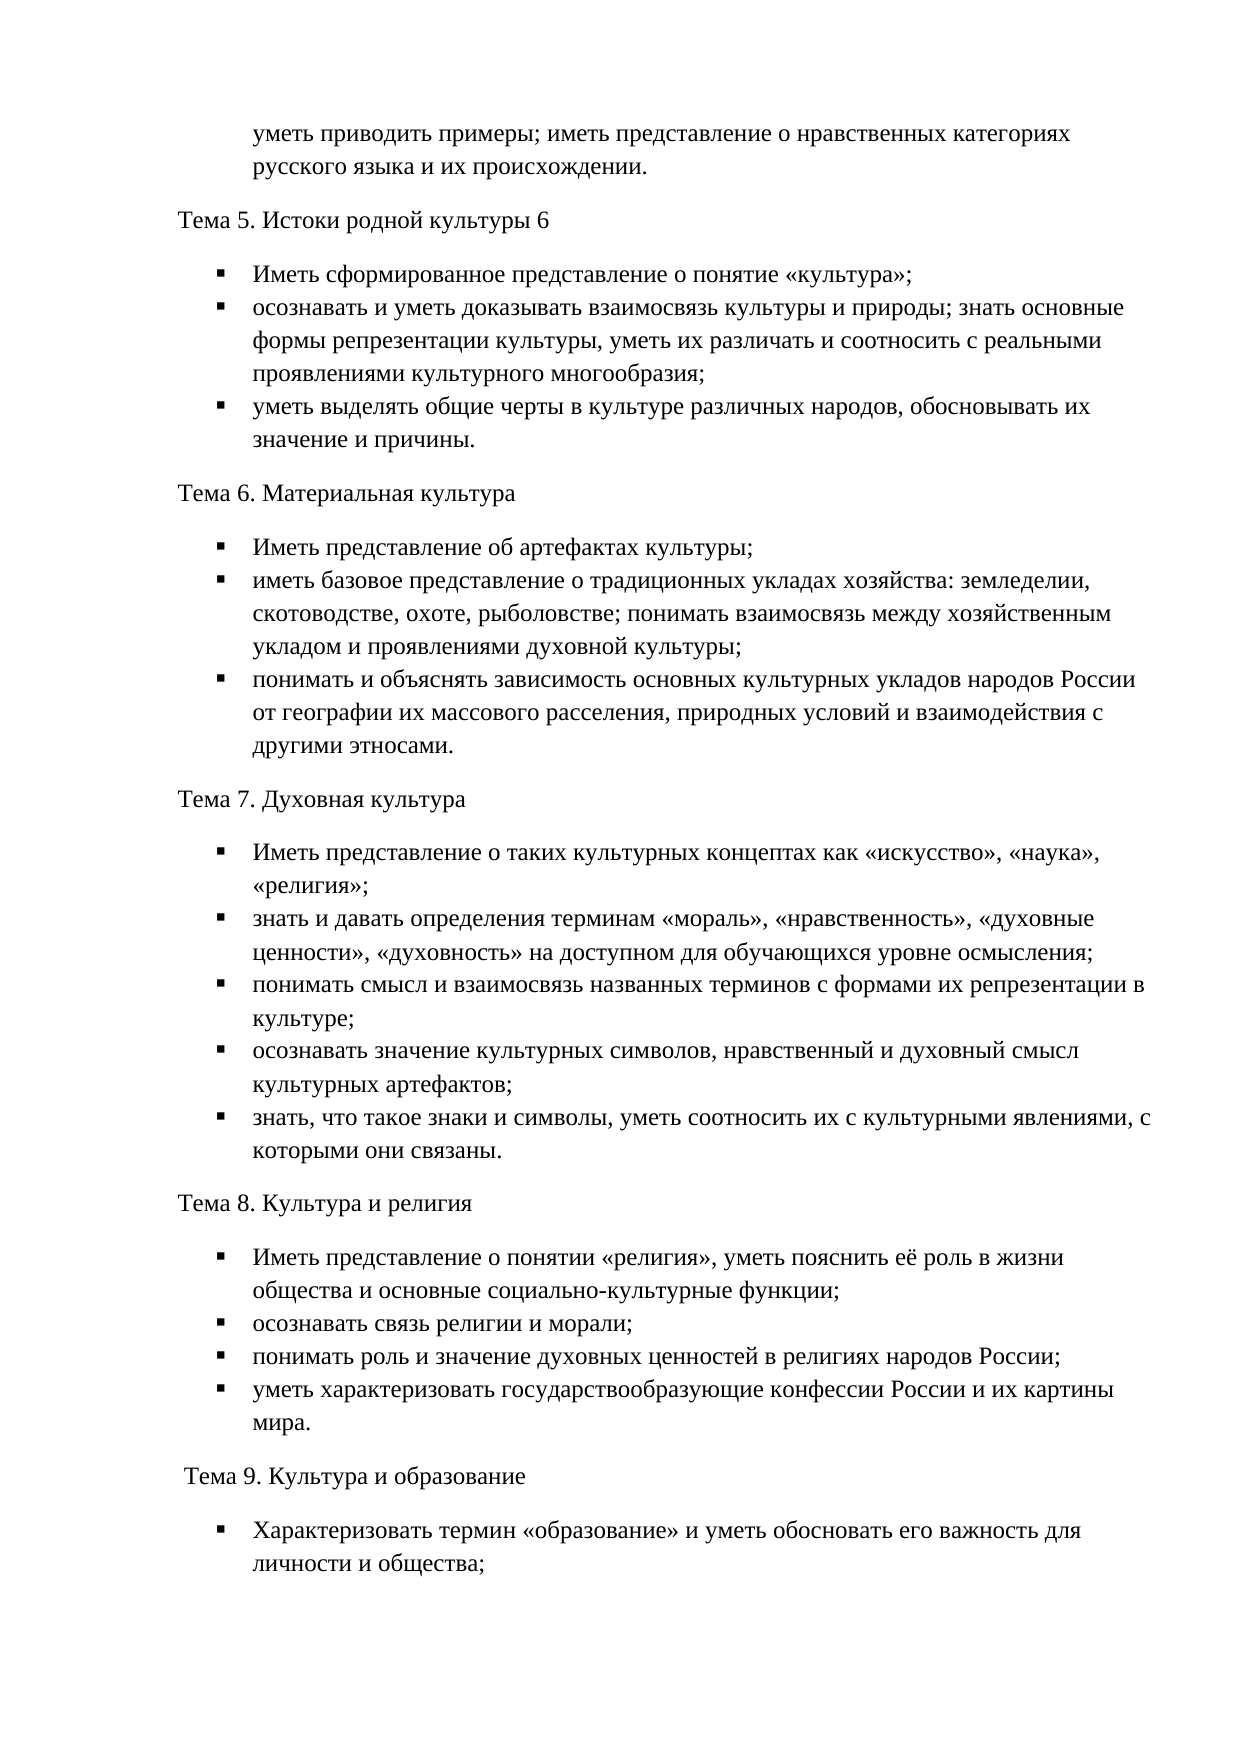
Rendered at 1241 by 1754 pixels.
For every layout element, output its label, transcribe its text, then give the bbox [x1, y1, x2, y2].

text Тема 7. Духовная культура [177, 784, 1152, 812]
list понимать смысл и взаимосвязь названных терминов с формами их репрезентации в культуре; [215, 969, 1152, 1031]
list осознавать связь религии и морали; [215, 1308, 1152, 1337]
list Характеризовать термин «образование» и уметь обосновать его важность для личности и общества; [215, 1515, 1152, 1577]
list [215, 118, 1152, 180]
list Иметь сформированное представление о понятие «культура»; [215, 259, 1152, 288]
list Иметь представление об артефактах культуры; [215, 532, 1152, 560]
list Иметь представление о понятии «религия», уметь пояснить её роль в жизни общества и основные социально-культурные функции; [215, 1242, 1152, 1304]
text Тема 5. Истоки родной культуры 6 [177, 205, 1152, 234]
list осознавать значение культурных символов, нравственный и духовный смысл культурных артефактов; [215, 1036, 1152, 1097]
list уметь выделять общие черты в культуре различных народов, обосновывать их значение и причины. [215, 391, 1152, 453]
text Тема 9. Культура и образование [177, 1461, 1152, 1490]
list понимать и объяснять зависимость основных культурных укладов народов России от географии их массового расселения, природных условий и взаимодействия с другими этносами. [215, 664, 1152, 758]
text Тема 6. Материальная культура [177, 478, 1152, 507]
list знать, что такое знаки и символы, уметь соотносить их с культурными явлениями, с которыми они связаны. [215, 1102, 1152, 1163]
list Иметь представление о таких культурных концептах как «искусство», «наука», «религия»; [215, 837, 1152, 899]
list уметь характеризовать государствообразующие конфессии России и их картины мира. [215, 1374, 1152, 1436]
list понимать роль и значение духовных ценностей в религиях народов России; [215, 1341, 1152, 1370]
list осознавать и уметь доказывать взаимосвязь культуры и природы; знать основные формы репрезентации культуры, уметь их различать и соотносить с реальными проявлениями культурного многообразия; [215, 292, 1152, 387]
list знать и давать определения терминам «мораль», «нравственность», «духовные ценности», «духовность» на доступном для обучающихся уровне осмысления; [215, 903, 1152, 965]
list иметь базовое представление о традиционных укладах хозяйства: земледелии, скотоводстве, охоте, рыболовстве; понимать взаимосвязь между хозяйственным укладом и проявлениями духовной культуры; [215, 565, 1152, 659]
text Тема 8. Культура и религия [177, 1188, 1152, 1217]
